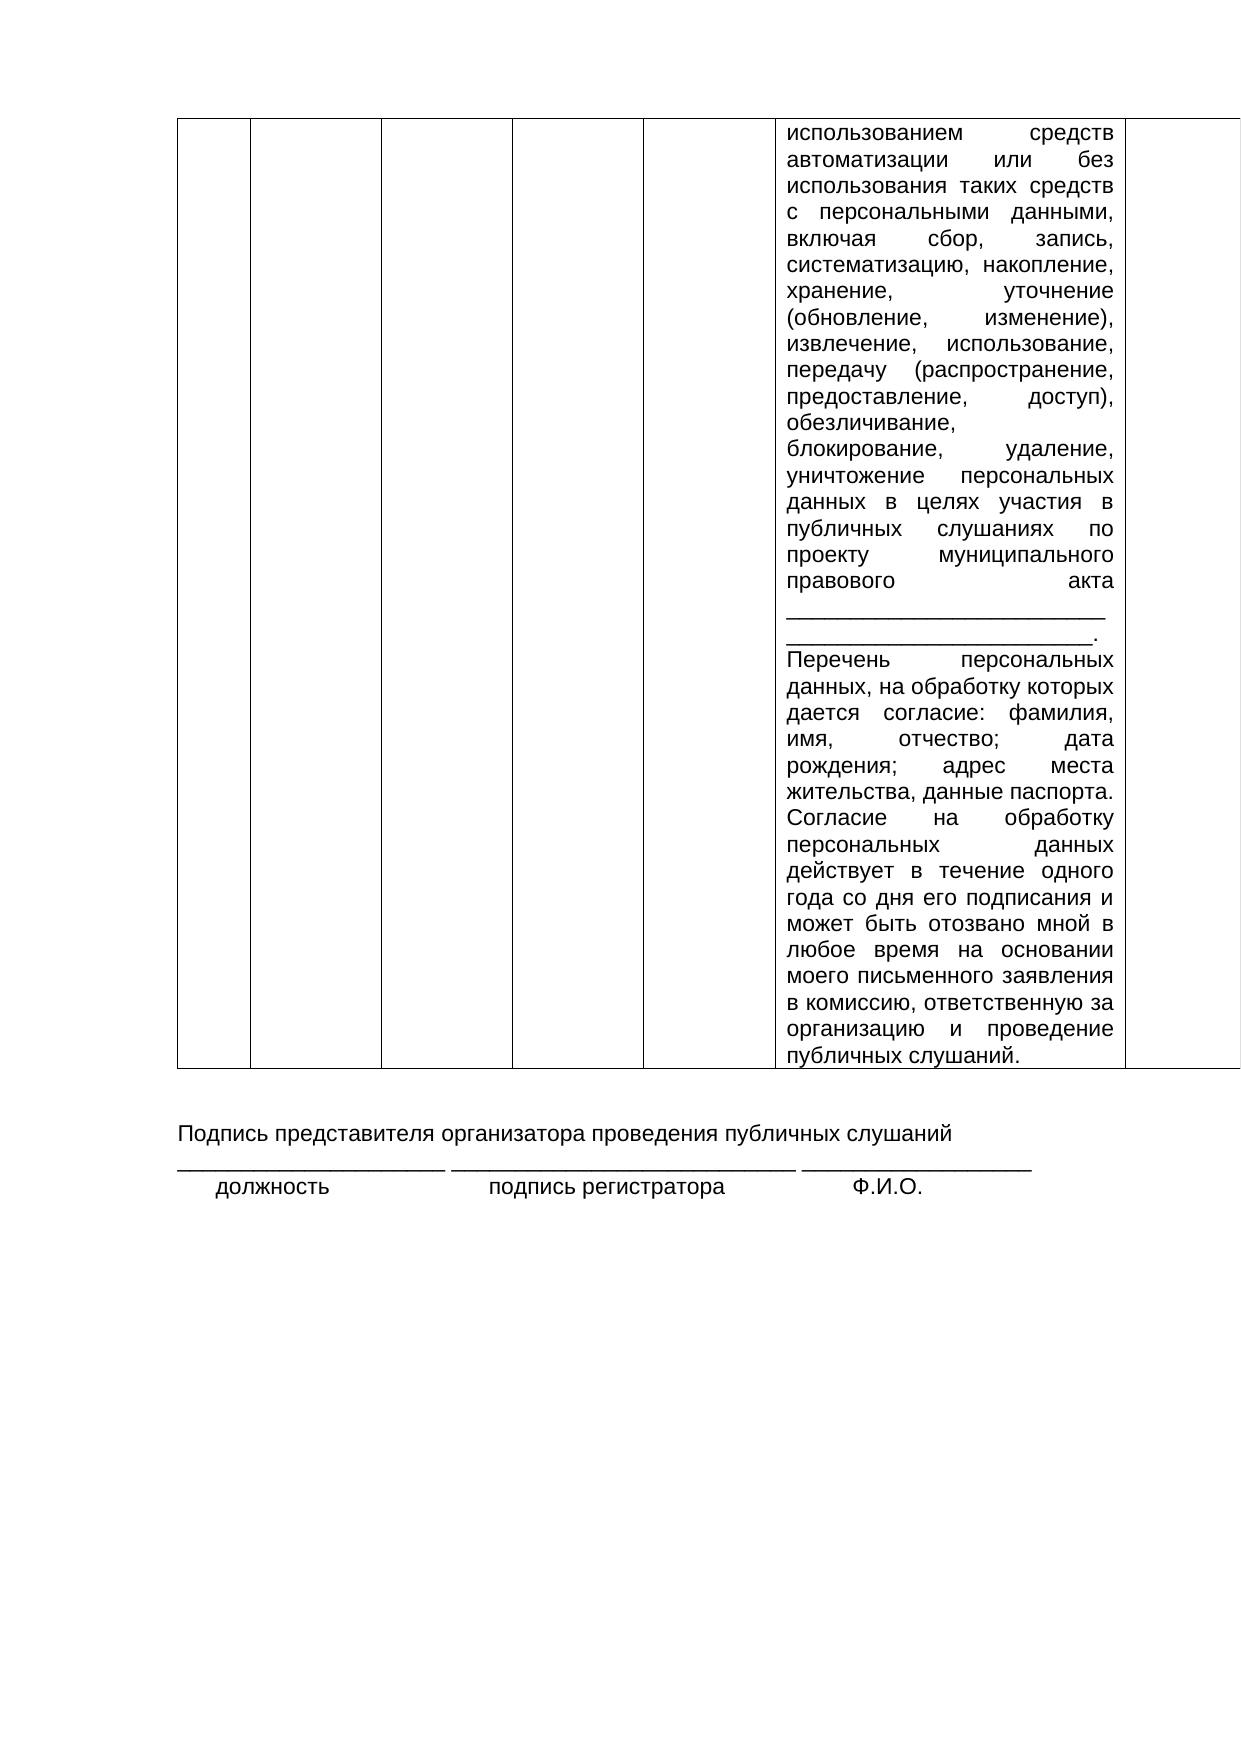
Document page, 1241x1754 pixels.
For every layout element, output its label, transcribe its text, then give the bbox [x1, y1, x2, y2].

table_cell [251, 119, 381, 1068]
text Подпись представителя организатора проведения публичных слушаний [177, 1120, 1152, 1146]
table_cell [513, 119, 643, 1068]
text должность подпись регистратора Ф.И.О. [177, 1173, 1152, 1199]
text _____________________ ___________________________ __________________ [177, 1146, 1152, 1173]
table_cell [644, 119, 775, 1068]
table_cell [382, 119, 512, 1068]
table_cell [1126, 119, 1240, 1068]
table_cell [178, 119, 250, 1068]
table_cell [776, 119, 1125, 1068]
